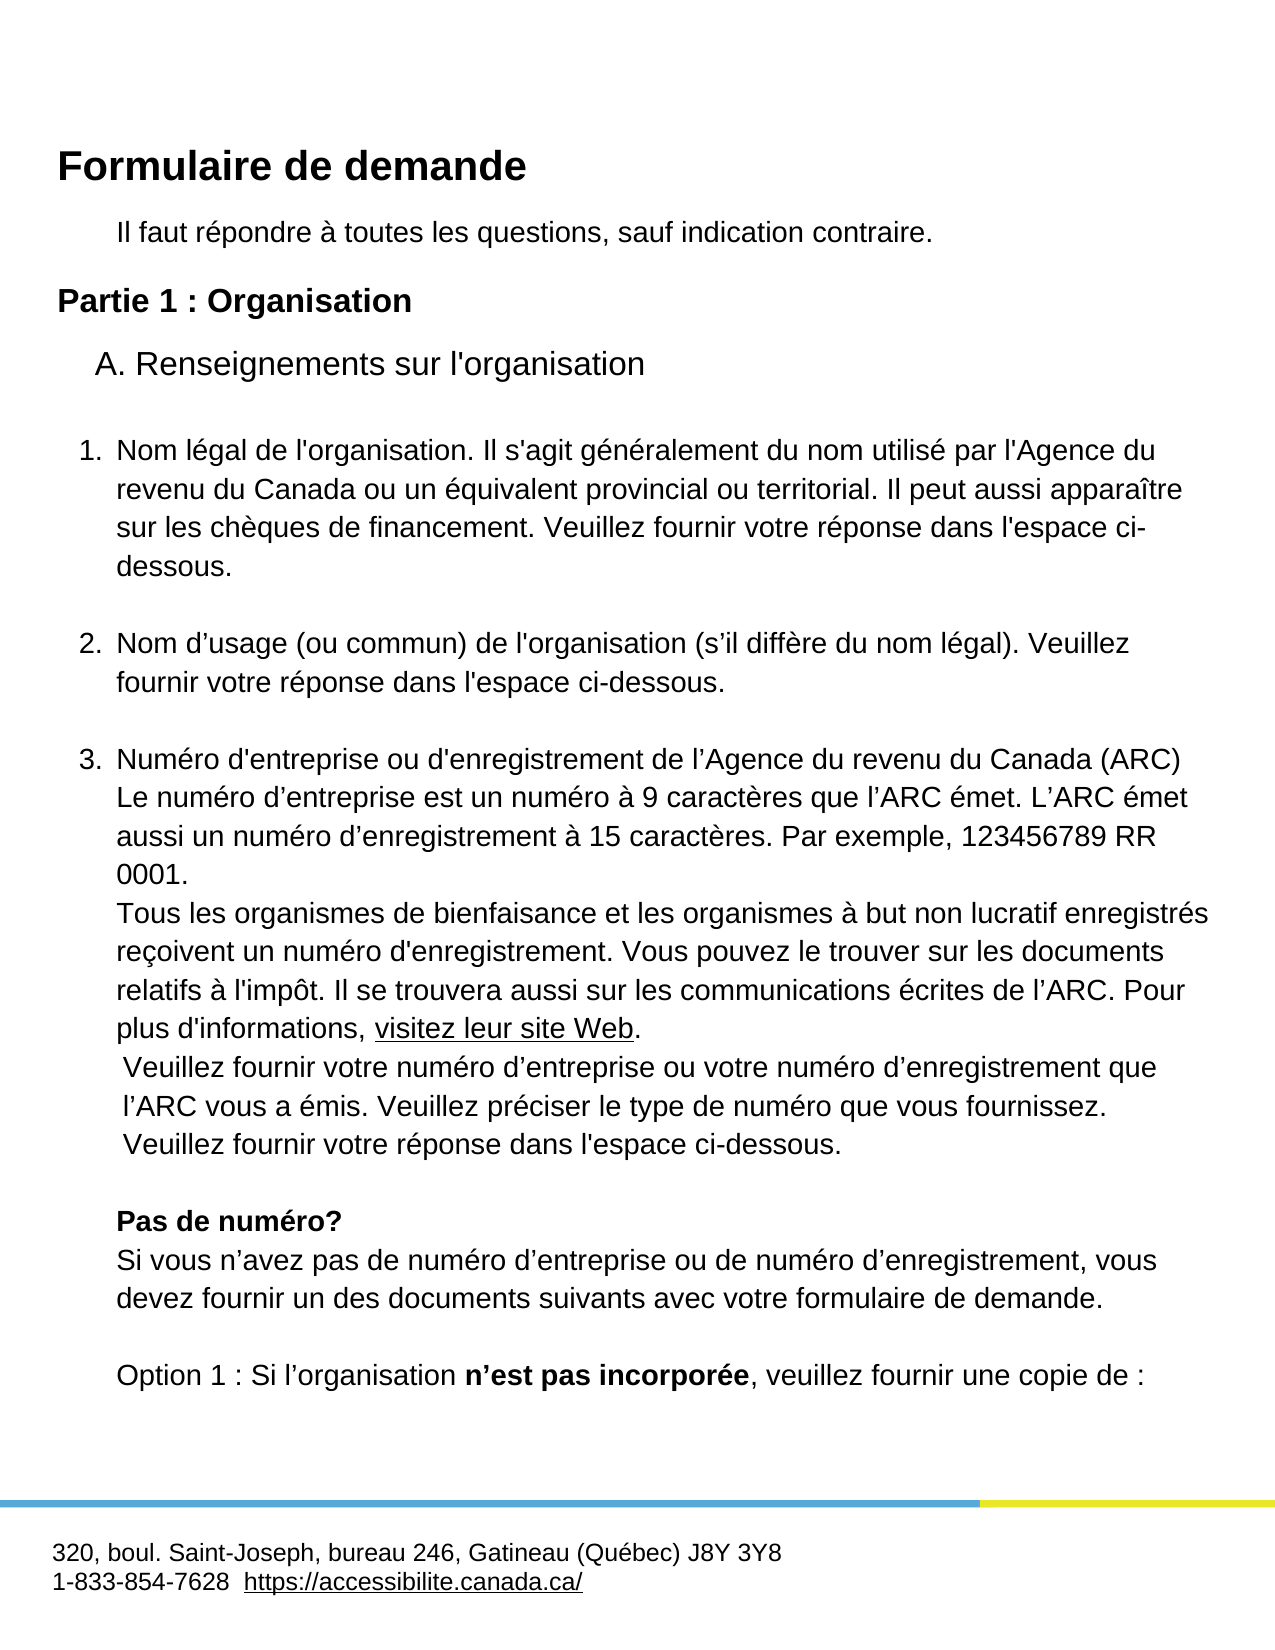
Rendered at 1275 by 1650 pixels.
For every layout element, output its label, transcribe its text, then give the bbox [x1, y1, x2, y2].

picture [0, 1500, 1275, 1538]
text Le numéro d’entreprise est un numéro à 9 caractères que l’ARC émet. L’ARC émet aussi un numéro d’enregistrement à 15 caractères. Par exemple, 123456789 RR 0001. [116, 780, 1218, 891]
text Option 1 : Si l’organisation n’est pas incorporée, veuillez fournir une copie de : [116, 1358, 1218, 1392]
text Veuillez fournir votre numéro d’entreprise ou votre numéro d’enregistrement que l’ARC vous a émis. Veuillez préciser le type de numéro que vous fournissez. Veuillez fournir votre réponse dans l'espace ci-dessous. [123, 1050, 1218, 1161]
text Tous les organismes de bienfaisance et les organismes à but non lucratif enregistrés reçoivent un numéro d'enregistrement. Vous pouvez le trouver sur les documents relatifs à l'impôt. Il se trouvera aussi sur les communications écrites de l’ARC. Pour plus d'informations, visitez leur site Web. [116, 896, 1218, 1045]
text Numéro d'entreprise ou d'enregistrement de l’Agence du revenu du Canada (ARC) [78, 742, 1218, 775]
text Nom d’usage (ou commun) de l'organisation (s’il diffère du nom légal). Veuillez fournir votre réponse dans l'espace ci-dessous. [78, 626, 1218, 737]
subtitle Formulaire de demande [57, 142, 1218, 189]
text Il faut répondre à toutes les questions, sauf indication contraire. [116, 214, 1218, 248]
subtitle Partie 1 : Organisation [57, 281, 1218, 319]
text Nom légal de l'organisation. Il s'agit généralement du nom utilisé par l'Agence du revenu du Canada ou un équivalent provincial ou territorial. Il peut aussi apparaître sur les chèques de financement. Veuillez fournir votre réponse dans l'espace ci-dessous. [78, 433, 1218, 621]
text Pas de numéro? Si vous n’avez pas de numéro d’entreprise ou de numéro d’enregistrement, vous devez fournir un des documents suivants avec votre formulaire de demande. [116, 1204, 1218, 1315]
subtitle Renseignements sur l'organisation [94, 344, 1218, 421]
